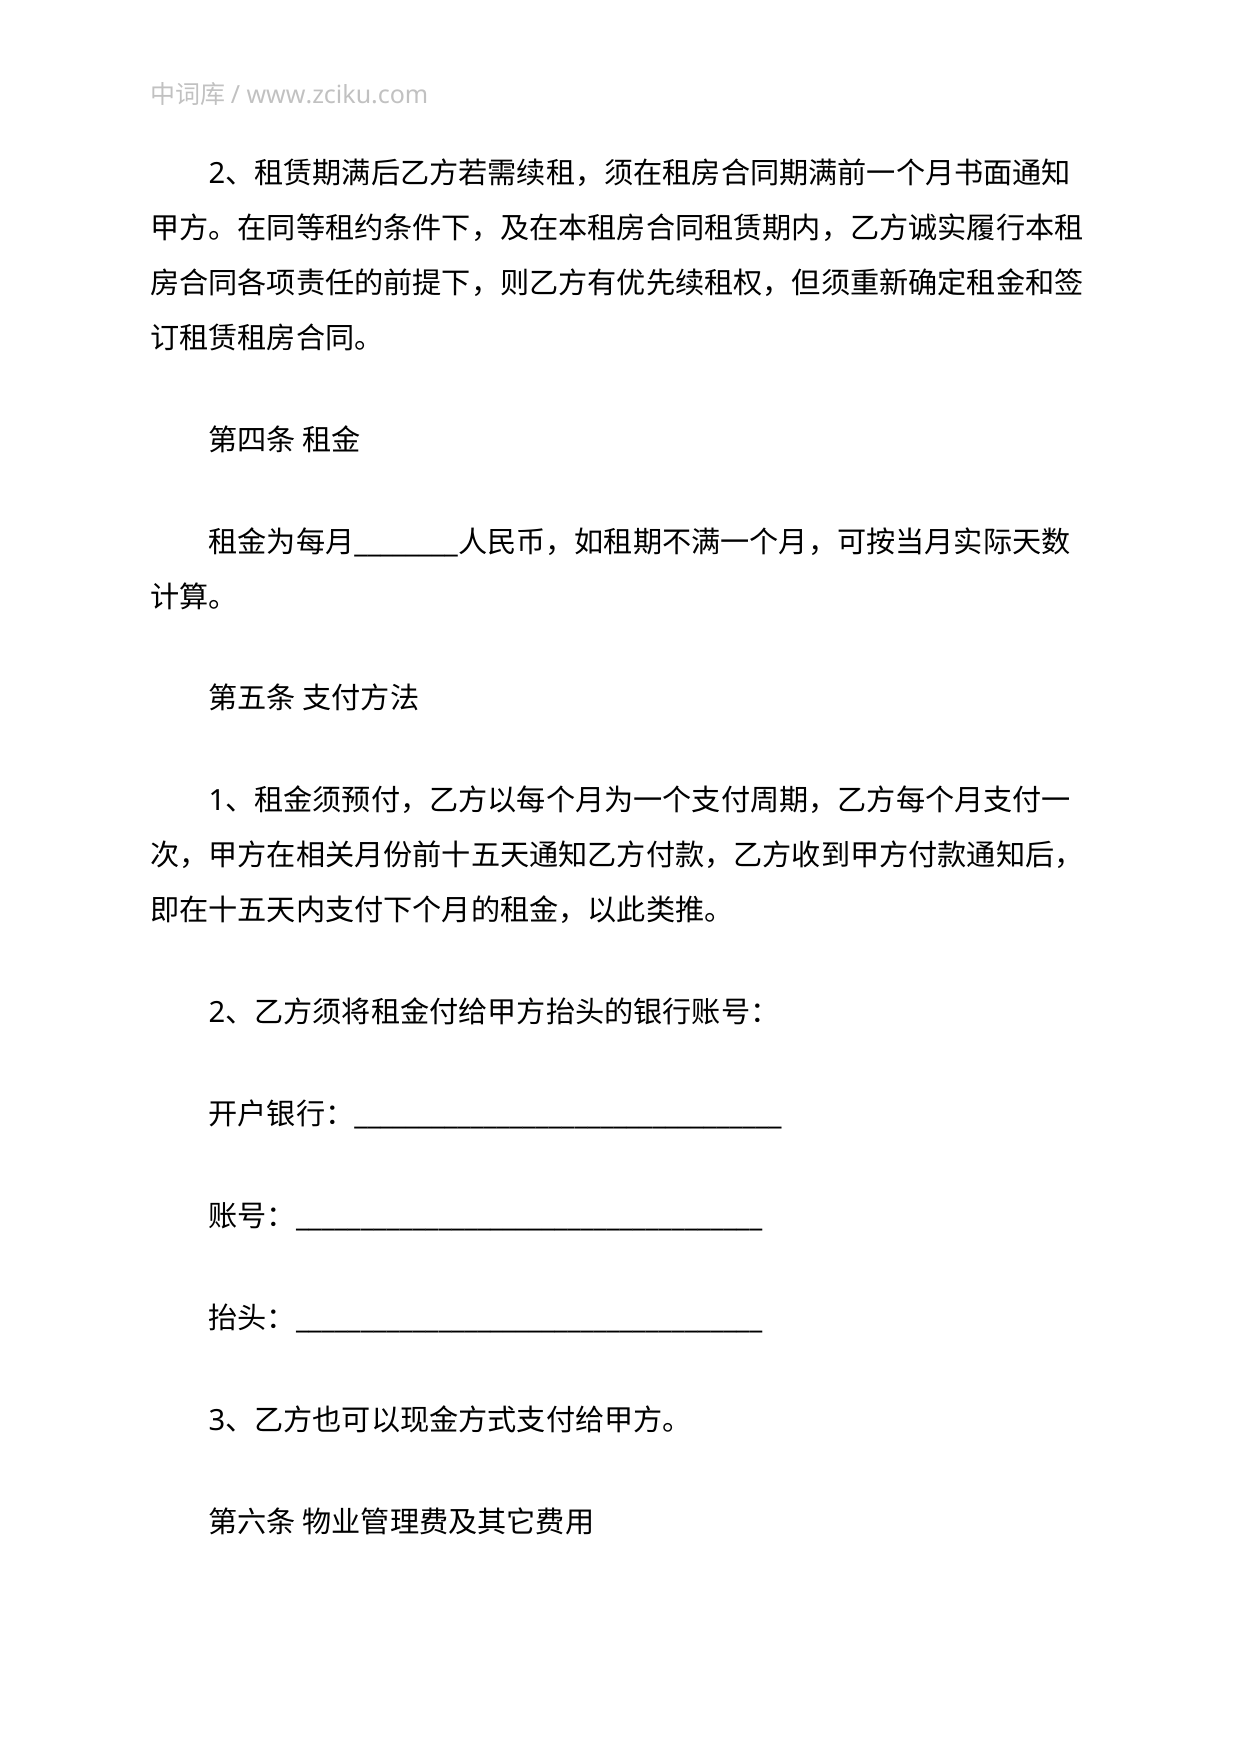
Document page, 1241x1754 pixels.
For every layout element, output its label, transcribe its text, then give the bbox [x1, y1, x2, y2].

text 开户银行：_________________________________ [150, 1091, 1090, 1133]
text 1、租金须预付，乙方以每个月为一个支付周期，乙方每个月支付一次，甲方在相关月份前十五天通知乙方付款，乙方收到甲方付款通知后，即在十五天内支付下个月的租金，以此类推。 [150, 777, 1090, 929]
text 租金为每月________人民币，如租期不满一个月，可按当月实际天数计算。 [150, 518, 1090, 616]
text 3、乙方也可以现金方式支付给甲方。 [150, 1396, 1090, 1439]
text 2、租赁期满后乙方若需续租，须在租房合同期满前一个月书面通知甲方。在同等租约条件下，及在本租房合同租赁期内，乙方诚实履行本租房合同各项责任的前提下，则乙方有优先续租权，但须重新确定租金和签订租赁租房合同。 [150, 150, 1090, 357]
text 第五条 支付方法 [150, 675, 1090, 717]
text 2、乙方须将租金付给甲方抬头的银行账号： [150, 988, 1090, 1031]
text 第四条 租金 [150, 417, 1090, 459]
text 第六条 物业管理费及其它费用 [150, 1498, 1090, 1541]
text 账号：____________________________________ [150, 1192, 1090, 1235]
text 抬头：____________________________________ [150, 1294, 1090, 1337]
